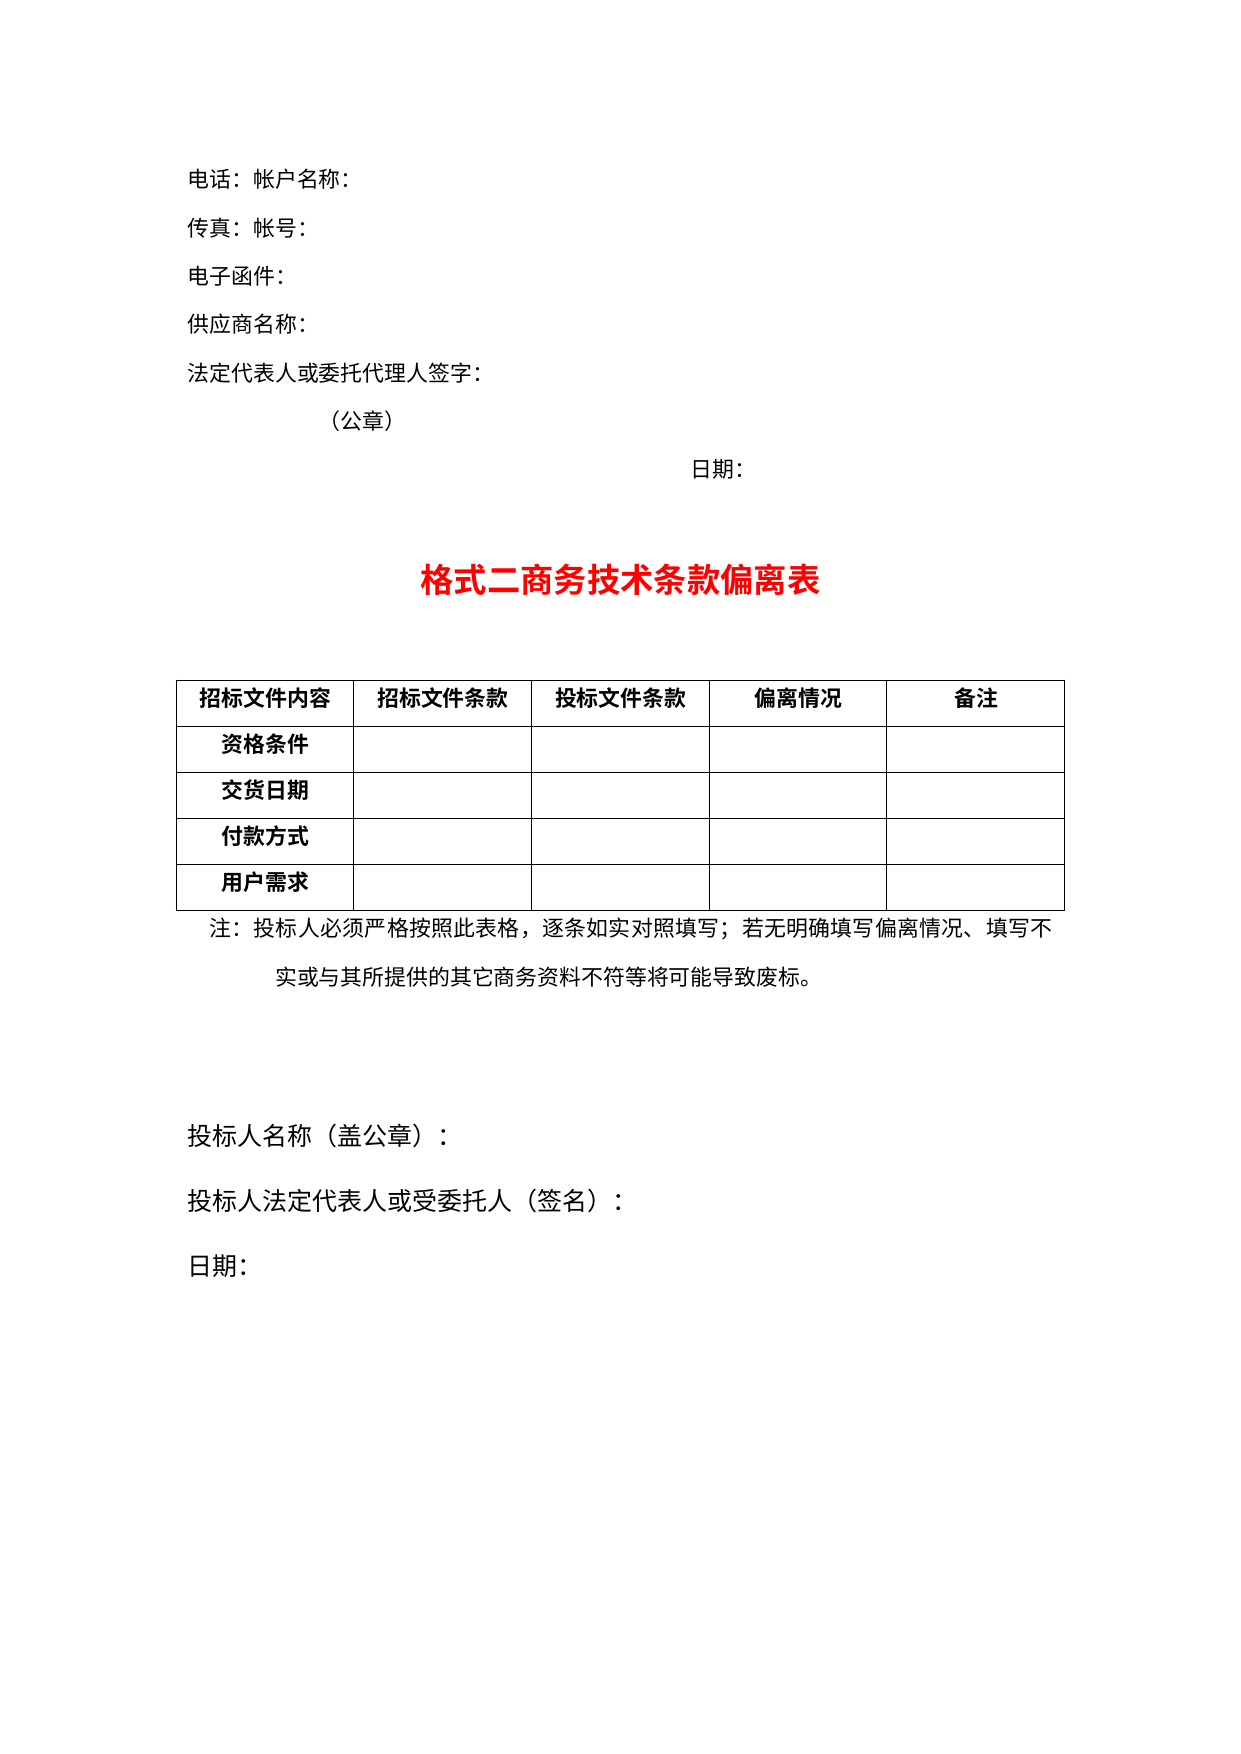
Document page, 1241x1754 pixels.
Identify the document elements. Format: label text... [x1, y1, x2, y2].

text 投标人名称（盖公章）： [187, 1102, 1053, 1167]
table_cell 用户需求 [177, 865, 353, 910]
table_cell [710, 773, 886, 818]
text 电子函件： [187, 259, 1053, 291]
table_cell [710, 727, 886, 772]
table_cell [887, 727, 1064, 772]
table_cell [710, 819, 886, 864]
table_cell [532, 773, 709, 818]
table_cell [354, 865, 531, 910]
table_cell 资格条件 [177, 727, 353, 772]
text （公章） [187, 404, 1053, 436]
table_cell [354, 773, 531, 818]
table_header 备注 [887, 681, 1064, 726]
table_cell [532, 865, 709, 910]
table_header 招标文件条款 [354, 681, 531, 726]
table_cell 交货日期 [177, 773, 353, 818]
table_cell [887, 773, 1064, 818]
text 注：投标人必须严格按照此表格，逐条如实对照填写；若无明确填写偏离情况、填写不实或与其所提供的其它商务资料不符等将可能导致废标。 [209, 911, 1053, 992]
table_cell [354, 819, 531, 864]
table_cell [710, 865, 886, 910]
text 日期： [187, 1232, 1053, 1297]
table_header 偏离情况 [710, 681, 886, 726]
table_cell [354, 727, 531, 772]
text 日期： [187, 452, 1053, 484]
text 供应商名称： [187, 307, 1053, 339]
table_cell [532, 819, 709, 864]
text 法定代表人或委托代理人签字： [187, 355, 1053, 388]
table_header 招标文件内容 [177, 681, 353, 726]
text 投标人法定代表人或受委托人（签名）： [187, 1167, 1053, 1232]
table_cell [532, 727, 709, 772]
text 传真：帐号： [187, 210, 1053, 243]
table_header 投标文件条款 [532, 681, 709, 726]
text 格式二商务技术条款偏离表 [187, 545, 1053, 610]
table_cell [887, 819, 1064, 864]
table_cell [887, 865, 1064, 910]
text 电话：帐户名称： [187, 162, 1053, 194]
table_cell 付款方式 [177, 819, 353, 864]
